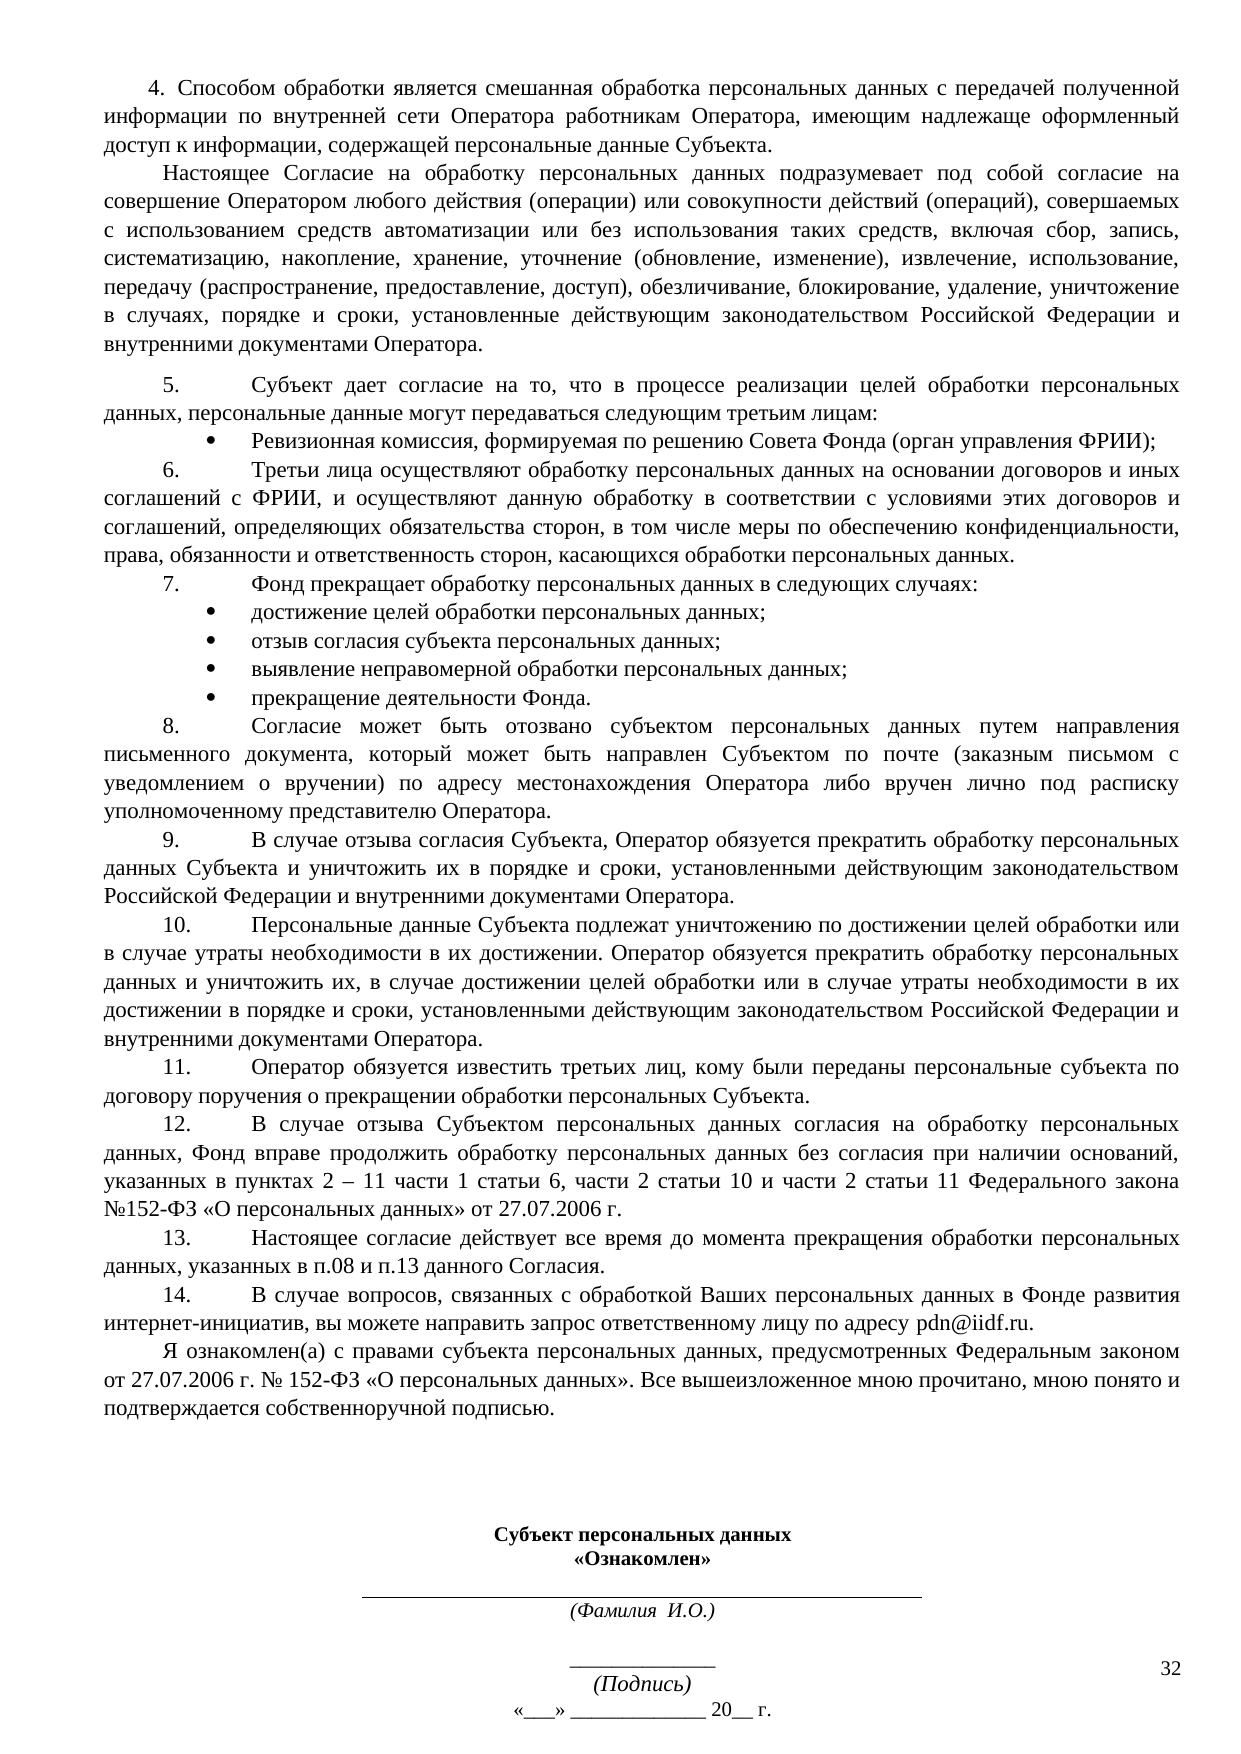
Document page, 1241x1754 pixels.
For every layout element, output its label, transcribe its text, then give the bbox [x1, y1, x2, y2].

list Настоящее согласие действует все время до момента прекращения обработки персональных данных, указанных в п.08 и п.13 данного Согласия. [103, 1224, 1181, 1279]
list отзыв согласия субъекта персональных данных; [207, 627, 1181, 653]
list В случае отзыва Субъектом персональных данных согласия на обработку персональных данных, Фонд вправе продолжить обработку персональных данных без согласия при наличии оснований, указанных в пунктах 2 – 11 части 1 статьи 6, части 2 статьи 10 и части 2 статьи 11 Федерального закона №152-ФЗ «О персональных данных» от 27.07.2006 г. [103, 1110, 1181, 1222]
list Субъект дает согласие на то, что в процессе реализации целей обработки персональных данных, персональные данные могут передаваться следующим третьим лицам: [103, 371, 1181, 426]
text Настоящее Согласие на обработку персональных данных подразумевает под собой согласие на совершение Оператором любого действия (операции) или совокупности действий (операций), совершаемых с использованием средств автоматизации или без использования таких средств, включая сбор, запись, систематизацию, накопление, хранение, уточнение (обновление, изменение), извлечение, использование, передачу (распространение, предоставление, доступ), обезличивание, блокирование, удаление, уничтожение в случаях, порядке и сроки, установленные действующим законодательством Российской Федерации и внутренними документами Оператора. [103, 159, 1181, 356]
list Ревизионная комиссия, формируемая по решению Совета Фонда (орган управления ФРИИ); [207, 428, 1181, 454]
list Оператор обязуется известить третьих лиц, кому были переданы персональные субъекта по договору поручения о прекращении обработки персональных Субъекта. [103, 1053, 1181, 1108]
list достижение целей обработки персональных данных; [207, 598, 1181, 624]
list Согласие может быть отозвано субъектом персональных данных путем направления письменного документа, который может быть направлен Субъектом по почте (заказным письмом с уведомлением о вручении) по адресу местонахождения Оператора либо вручен лично под расписку уполномоченному представителю Оператора. [103, 712, 1181, 824]
list В случае вопросов, связанных с обработкой Ваших персональных данных в Фонде развития интернет-инициатив, вы можете направить запрос ответственному лицу по адресу pdn@iidf.ru. [103, 1281, 1181, 1336]
list прекращение деятельности Фонда. [207, 683, 1181, 710]
list Персональные данные Субъекта подлежат уничтожению по достижении целей обработки или в случае утраты необходимости в их достижении. Оператор обязуется прекратить обработку персональных данных и уничтожить их, в случае достижении целей обработки или в случае утраты необходимости в их достижении в порядке и сроки, установленными действующим законодательством Российской Федерации и внутренними документами Оператора. [103, 911, 1181, 1051]
list Фонд прекращает обработку персональных данных в следующих случаях: [103, 570, 1181, 596]
list Третьи лица осуществляют обработку персональных данных на основании договоров и иных соглашений с ФРИИ, и осуществляют данную обработку в соответствии с условиями этих договоров и соглашений, определяющих обязательства сторон, в том числе меры по обеспечению конфиденциальности, права, обязанности и ответственность сторон, касающихся обработки персональных данных. [103, 456, 1181, 568]
list В случае отзыва согласия Субъекта, Оператор обязуется прекратить обработку персональных данных Субъекта и уничтожить их в порядке и сроки, установленными действующим законодательством Российской Федерации и внутренними документами Оператора. [103, 826, 1181, 909]
text Я ознакомлен(а) с правами субъекта персональных данных, предусмотренных Федеральным законом от 27.07.2006 г. № 152-ФЗ «О персональных данных». Все вышеизложенное мною прочитано, мною понято и подтверждается собственноручной подписью. [103, 1338, 1181, 1421]
list выявление неправомерной обработки персональных данных; [207, 655, 1181, 681]
list Способом обработки является смешанная обработка персональных данных с передачей полученной информации по внутренней сети Оператора работникам Оператора, имеющим надлежаще оформленный доступ к информации, содержащей персональные данные Субъекта. [103, 74, 1181, 157]
